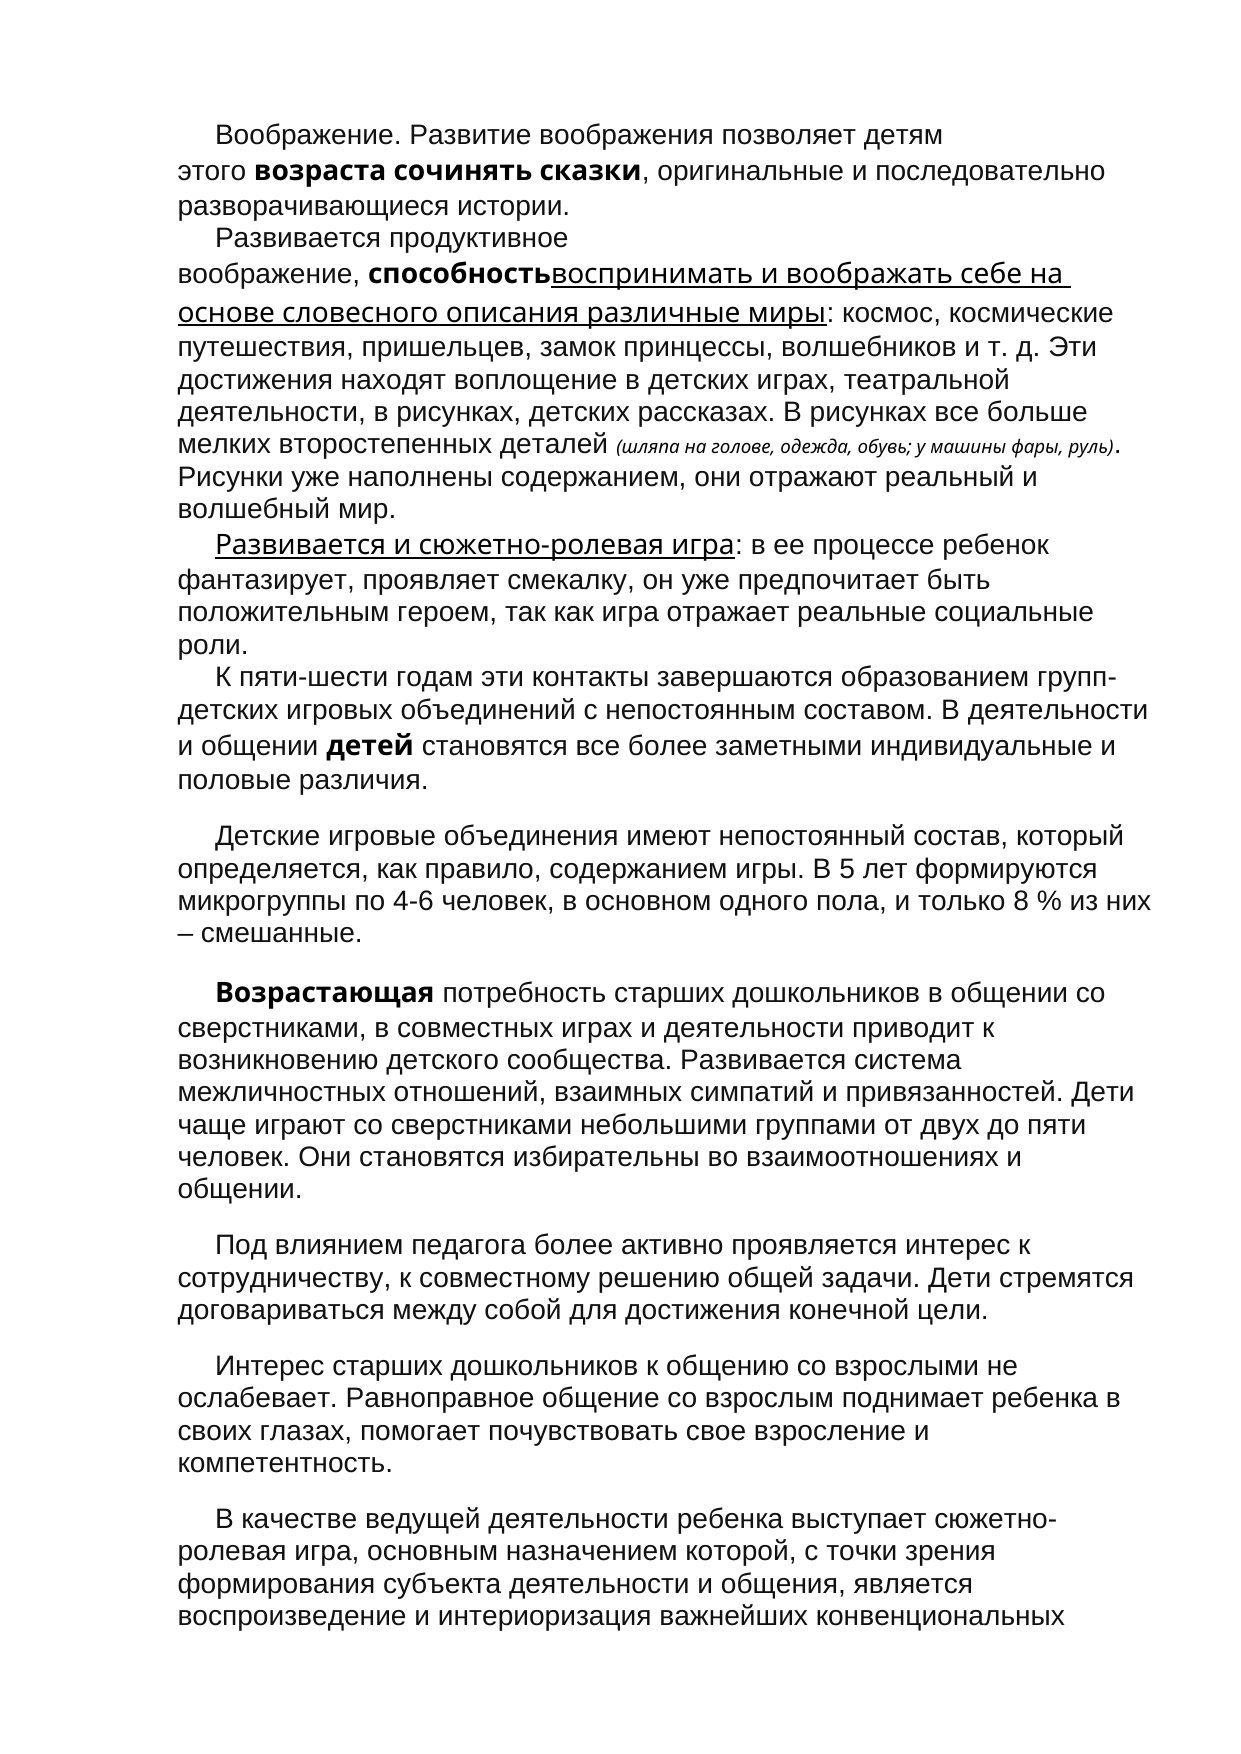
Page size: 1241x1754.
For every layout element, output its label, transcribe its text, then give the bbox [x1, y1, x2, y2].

text Под влиянием педагога более активно проявляется интерес к сотрудничеству, к совместному решению общей задачи. Дети стремятся договариваться между собой для достижения конечной цели. [177, 1228, 1152, 1326]
text Интерес старших дошкольников к общению со взрослыми не ослабевает. Равноправное общение со взрослым поднимает ребенка в своих глазах, помогает почувствовать свое взросление и компетентность. [177, 1349, 1152, 1478]
text Развивается продуктивное воображение, способностьвоспринимать и воображать себе на основе словесного описания различные миры: космос, космические путешествия, пришельцев, замок принцессы, волшебников и т. д. Эти достижения находят воплощение в детских играх, театральной деятельности, в рисунках, детских рассказах. В рисунках все больше мелких второстепенных деталей (шляпа на голове, одежда, обувь; у машины фары, руль). Рисунки уже наполнены содержанием, они отражают реальный и волшебный мир. [177, 221, 1152, 525]
text Воображение. Развитие воображения позволяет детям этого возраста сочинять сказки, оригинальные и последовательно разворачивающиеся истории. [177, 118, 1152, 221]
text Детские игровые объединения имеют непостоянный состав, который определяется, как правило, содержанием игры. В 5 лет формируются микрогруппы по 4-6 человек, в основном одного пола, и только 8 % из них – смешанные. [177, 819, 1152, 949]
text Развивается и сюжетно-ролевая игра: в ее процессе ребенок фантазирует, проявляет смекалку, он уже предпочитает быть положительным героем, так как игра отражает реальные социальные роли. [177, 525, 1152, 660]
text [177, 1502, 1152, 1632]
text К пяти-шести годам эти контакты завершаются образованием групп- детских игровых объединений с непостоянным составом. В деятельности и общении детей становятся все более заметными индивидуальные и половые различия. [177, 660, 1152, 796]
text Возрастающая потребность старших дошкольников в общении со сверстниками, в совместных играх и деятельности приводит к возникновению детского сообщества. Развивается система межличностных отношений, взаимных симпатий и привязанностей. Дети чаще играют со сверстниками небольшими группами от двух до пяти человек. Они становятся избирательны во взаимоотношениях и общении. [177, 972, 1152, 1205]
